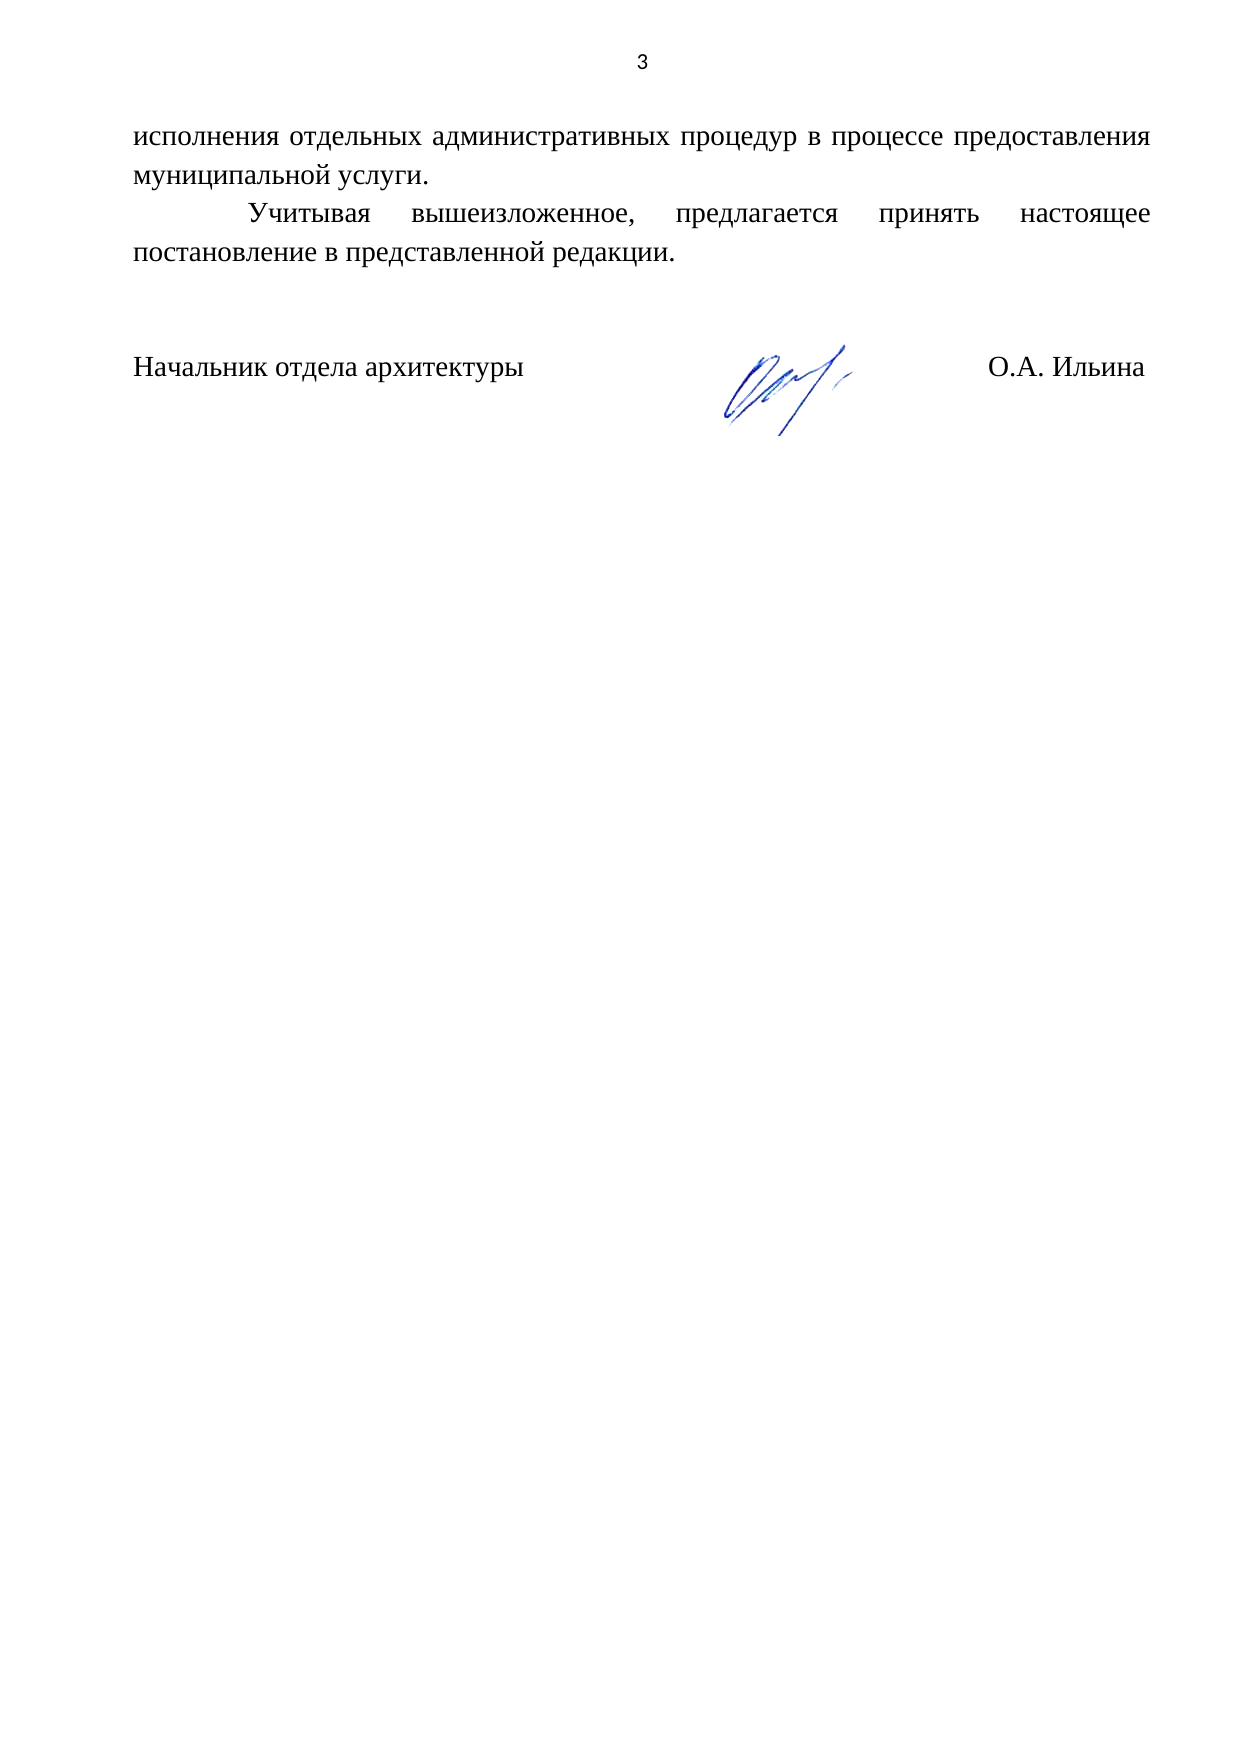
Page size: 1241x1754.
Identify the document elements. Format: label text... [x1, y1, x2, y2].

text Учитывая вышеизложенное, предлагается принять настоящее постановление в представленной редакции. [133, 195, 1152, 267]
text Начальник отдела архитектуры О.А. Ильина [133, 349, 673, 383]
text Начальник отдела архитектуры О.А. Ильина [855, 349, 1152, 383]
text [133, 118, 1152, 190]
